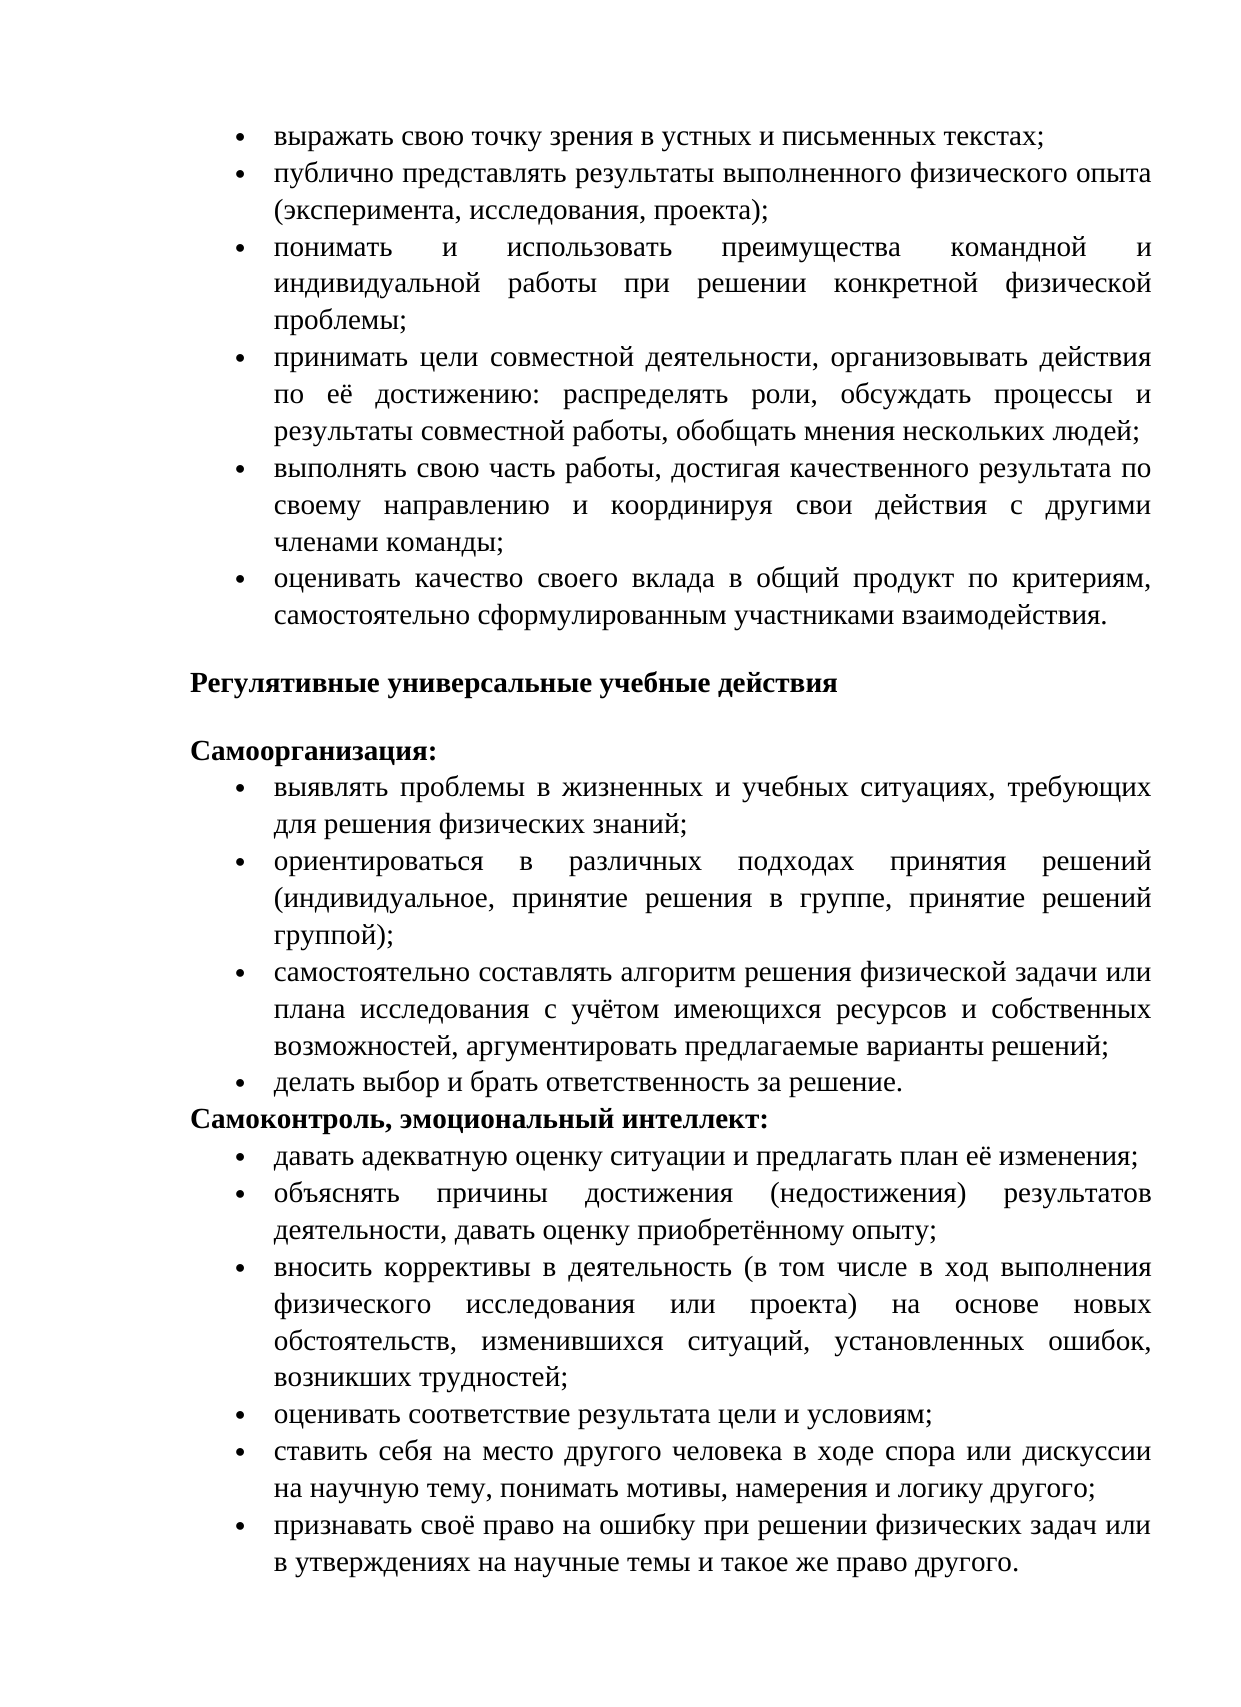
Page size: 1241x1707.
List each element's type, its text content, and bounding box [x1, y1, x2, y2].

list самостоятельно составлять алгоритм решения физической задачи или плана исследования с учётом имеющихся ресурсов и собственных возможностей, аргументировать предлагаемые варианты решений; [236, 954, 1152, 1061]
text Регулятивные универсальные учебные действия [190, 665, 1152, 699]
text Самоконтроль, эмоциональный интеллект: [190, 1101, 1152, 1135]
list выявлять проблемы в жизненных и учебных ситуациях, требующих для решения физических знаний; [236, 769, 1152, 840]
list понимать и использовать преимущества командной и индивидуальной работы при решении конкретной физической проблемы; [236, 229, 1152, 336]
list ориентироваться в различных подходах принятия решений (индивидуальное, принятие решения в группе, принятие решений группой); [236, 843, 1152, 951]
list выражать свою точку зрения в устных и письменных текстах; [236, 118, 1152, 152]
list объяснять причины достижения (недостижения) результатов деятельности, давать оценку приобретённому опыту; [236, 1175, 1152, 1246]
list делать выбор и брать ответственность за решение. [236, 1064, 1152, 1098]
list признавать своё право на ошибку при решении физических задач или в утверждениях на научные темы и такое же право другого. [236, 1507, 1152, 1577]
list принимать цели совместной деятельности, организовывать действия по её достижению: распределять роли, обсуждать процессы и результаты совместной работы, обобщать мнения нескольких людей; [236, 339, 1152, 447]
list ставить себя на место другого человека в ходе спора или дискуссии на научную тему, понимать мотивы, намерения и логику другого; [236, 1433, 1152, 1504]
list вносить коррективы в деятельность (в том числе в ход выполнения физического исследования или проекта) на основе новых обстоятельств, изменившихся ситуаций, установленных ошибок, возникших трудностей; [236, 1249, 1152, 1393]
list публично представлять результаты выполненного физического опыта (эксперимента, исследования, проекта); [236, 155, 1152, 225]
list оценивать соответствие результата цели и условиям; [236, 1396, 1152, 1430]
list оценивать качество своего вклада в общий продукт по критериям, самостоятельно сформулированным участниками взаимодействия. [236, 561, 1152, 631]
text Самоорганизация: [190, 733, 1152, 766]
list давать адекватную оценку ситуации и предлагать план её изменения; [236, 1138, 1152, 1172]
list выполнять свою часть работы, достигая качественного результата по своему направлению и координируя свои действия с другими членами команды; [236, 450, 1152, 557]
